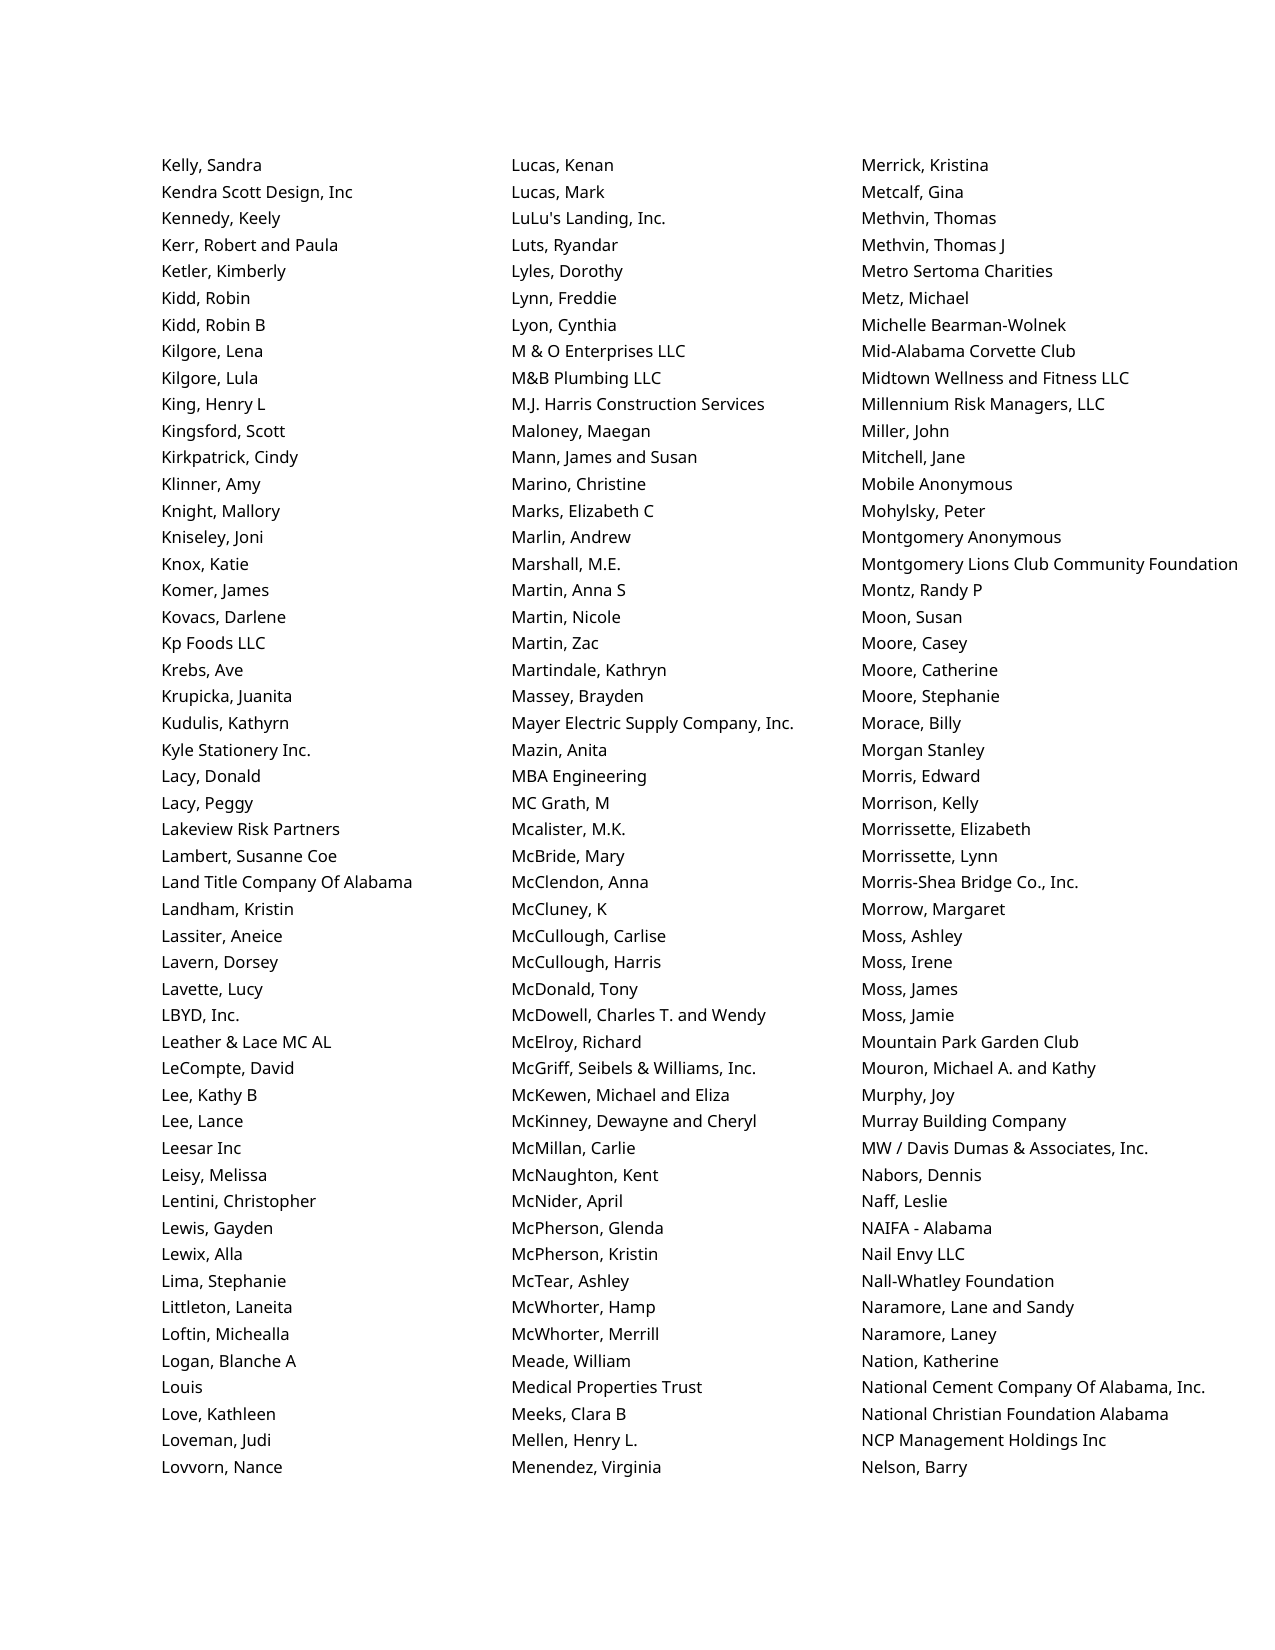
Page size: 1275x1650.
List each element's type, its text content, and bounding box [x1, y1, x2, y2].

table_cell Lewis, Gayden [150, 1213, 463, 1239]
table_cell Knight, Mallory [150, 495, 463, 522]
table_cell Kerr, Robert and Paula [150, 230, 463, 256]
table_cell Miller, John [850, 416, 1275, 442]
table_cell Landham, Kristin [150, 894, 463, 920]
table_cell Marlin, Andrew [500, 522, 813, 548]
table_cell McCullough, Carlise [500, 920, 813, 947]
table_cell Mann, James and Susan [500, 442, 813, 469]
table_cell Nall-Whatley Foundation [850, 1266, 1275, 1292]
table_cell Luts, Ryandar [500, 230, 813, 256]
table_cell Martin, Zac [500, 628, 813, 655]
table_cell Lakeview Risk Partners [150, 814, 463, 841]
table_cell Kidd, Robin [150, 283, 463, 309]
table_cell McDonald, Tony [500, 974, 813, 1000]
table_cell NCP Management Holdings Inc [850, 1425, 1275, 1452]
table_cell Lovvorn, Nance [150, 1452, 463, 1478]
table_cell McClendon, Anna [500, 867, 813, 894]
table_cell McWhorter, Merrill [500, 1319, 813, 1345]
table_cell Love, Kathleen [150, 1399, 463, 1425]
table_cell Kirkpatrick, Cindy [150, 442, 463, 469]
table_cell Kilgore, Lena [150, 336, 463, 362]
table_cell Moore, Casey [850, 628, 1275, 655]
table_cell Medical Properties Trust [500, 1372, 813, 1398]
table_cell Loveman, Judi [150, 1425, 463, 1452]
table_cell Land Title Company Of Alabama [150, 867, 463, 894]
table_cell Marino, Christine [500, 469, 813, 495]
table_cell Kudulis, Kathyrn [150, 708, 463, 734]
table_cell Moss, Ashley [850, 920, 1275, 947]
table_cell Meeks, Clara B [500, 1399, 813, 1425]
table_cell Merrick, Kristina [850, 150, 1275, 177]
table_cell National Cement Company Of Alabama, Inc. [850, 1372, 1275, 1398]
table_cell Mid-Alabama Corvette Club [850, 336, 1275, 362]
table_cell Mountain Park Garden Club [850, 1027, 1275, 1053]
table_cell Martin, Anna S [500, 575, 813, 602]
table_cell McCluney, K [500, 894, 813, 920]
table_cell M & O Enterprises LLC [500, 336, 813, 362]
table_cell McKinney, Dewayne and Cheryl [500, 1106, 813, 1133]
table_cell Mitchell, Jane [850, 442, 1275, 469]
table_cell Murray Building Company [850, 1106, 1275, 1133]
table_cell Kovacs, Darlene [150, 602, 463, 628]
table_cell Moss, Irene [850, 947, 1275, 973]
table_cell McTear, Ashley [500, 1266, 813, 1292]
table_cell Marks, Elizabeth C [500, 495, 813, 522]
table_cell Moss, James [850, 974, 1275, 1000]
table_cell Lacy, Donald [150, 761, 463, 787]
table_cell Klinner, Amy [150, 469, 463, 495]
table_cell McGriff, Seibels & Williams, Inc. [500, 1053, 813, 1080]
table_cell Morrissette, Lynn [850, 841, 1275, 867]
table_cell Leesar Inc [150, 1133, 463, 1159]
table_cell Nation, Katherine [850, 1345, 1275, 1372]
table_cell Kilgore, Lula [150, 363, 463, 389]
table_cell Morrissette, Elizabeth [850, 814, 1275, 841]
table_cell Metcalf, Gina [850, 177, 1275, 203]
table_cell Lambert, Susanne Coe [150, 841, 463, 867]
table_cell Moore, Stephanie [850, 681, 1275, 708]
table_cell M&B Plumbing LLC [500, 363, 813, 389]
table_cell Nelson, Barry [850, 1452, 1275, 1478]
table_cell McWhorter, Hamp [500, 1292, 813, 1319]
table_cell King, Henry L [150, 389, 463, 416]
table_cell Massey, Brayden [500, 681, 813, 708]
table_cell Marshall, M.E. [500, 549, 813, 575]
table_cell Morrow, Margaret [850, 894, 1275, 920]
table_cell Moore, Catherine [850, 655, 1275, 681]
table_cell Lynn, Freddie [500, 283, 813, 309]
table_cell Mohylsky, Peter [850, 495, 1275, 522]
table_cell Methvin, Thomas [850, 203, 1275, 230]
table_cell MC Grath, M [500, 788, 813, 814]
table_cell Naramore, Lane and Sandy [850, 1292, 1275, 1319]
table_cell McCullough, Harris [500, 947, 813, 973]
table_cell Lucas, Mark [500, 177, 813, 203]
table_cell McPherson, Glenda [500, 1213, 813, 1239]
table_cell Mcalister, M.K. [500, 814, 813, 841]
table_cell Murphy, Joy [850, 1080, 1275, 1106]
table_cell Naff, Leslie [850, 1186, 1275, 1212]
table_cell Morris, Edward [850, 761, 1275, 787]
table_cell Montgomery Anonymous [850, 522, 1275, 548]
table_cell MW / Davis Dumas & Associates, Inc. [850, 1133, 1275, 1159]
table_cell McKewen, Michael and Eliza [500, 1080, 813, 1106]
table_cell Logan, Blanche A [150, 1345, 463, 1372]
table_cell Martin, Nicole [500, 602, 813, 628]
table_cell Lyon, Cynthia [500, 309, 813, 336]
table_cell Meade, William [500, 1345, 813, 1372]
table_cell Morgan Stanley [850, 734, 1275, 761]
table_cell Mayer Electric Supply Company, Inc. [500, 708, 813, 734]
table_cell Mobile Anonymous [850, 469, 1275, 495]
table_cell Lima, Stephanie [150, 1266, 463, 1292]
table_cell McNider, April [500, 1186, 813, 1212]
table_cell Kniseley, Joni [150, 522, 463, 548]
table_cell Kendra Scott Design, Inc [150, 177, 463, 203]
table_cell Montgomery Lions Club Community Foundation [850, 549, 1275, 575]
table_cell LeCompte, David [150, 1053, 463, 1080]
table_cell Nabors, Dennis [850, 1159, 1275, 1186]
table_cell MBA Engineering [500, 761, 813, 787]
table_cell Millennium Risk Managers, LLC [850, 389, 1275, 416]
table_cell Lacy, Peggy [150, 788, 463, 814]
table_cell National Christian Foundation Alabama [850, 1399, 1275, 1425]
table_cell Lavern, Dorsey [150, 947, 463, 973]
table_cell Loftin, Michealla [150, 1319, 463, 1345]
table_cell Menendez, Virginia [500, 1452, 813, 1478]
table_cell Kingsford, Scott [150, 416, 463, 442]
table_cell Lee, Lance [150, 1106, 463, 1133]
table_cell McBride, Mary [500, 841, 813, 867]
table_cell LuLu's Landing, Inc. [500, 203, 813, 230]
table_cell Kelly, Sandra [150, 150, 463, 177]
table_cell McNaughton, Kent [500, 1159, 813, 1186]
table_cell Morris-Shea Bridge Co., Inc. [850, 867, 1275, 894]
table_cell LBYD, Inc. [150, 1000, 463, 1027]
table_cell Morace, Billy [850, 708, 1275, 734]
table_cell Kyle Stationery Inc. [150, 734, 463, 761]
table_cell Moss, Jamie [850, 1000, 1275, 1027]
table_cell Louis [150, 1372, 463, 1398]
table_cell Kp Foods LLC [150, 628, 463, 655]
table_cell Leisy, Melissa [150, 1159, 463, 1186]
table_cell McElroy, Richard [500, 1027, 813, 1053]
table_cell Naramore, Laney [850, 1319, 1275, 1345]
table_cell Mazin, Anita [500, 734, 813, 761]
table_cell Lewix, Alla [150, 1239, 463, 1266]
table_cell Morrison, Kelly [850, 788, 1275, 814]
table_cell M.J. Harris Construction Services [500, 389, 813, 416]
table_cell Maloney, Maegan [500, 416, 813, 442]
table_cell Martindale, Kathryn [500, 655, 813, 681]
table_cell Lavette, Lucy [150, 974, 463, 1000]
table_cell McMillan, Carlie [500, 1133, 813, 1159]
table_cell Kidd, Robin B [150, 309, 463, 336]
table_cell Kennedy, Keely [150, 203, 463, 230]
table_cell Knox, Katie [150, 549, 463, 575]
table_cell Lyles, Dorothy [500, 256, 813, 283]
table_cell Krupicka, Juanita [150, 681, 463, 708]
table_cell Leather & Lace MC AL [150, 1027, 463, 1053]
table_cell NAIFA - Alabama [850, 1213, 1275, 1239]
table_cell Lentini, Christopher [150, 1186, 463, 1212]
table_cell Ketler, Kimberly [150, 256, 463, 283]
table_cell McPherson, Kristin [500, 1239, 813, 1266]
table_cell Mouron, Michael A. and Kathy [850, 1053, 1275, 1080]
table_cell Metz, Michael [850, 283, 1275, 309]
table_cell Mellen, Henry L. [500, 1425, 813, 1452]
table_cell Michelle Bearman-Wolnek [850, 309, 1275, 336]
table_cell Methvin, Thomas J [850, 230, 1275, 256]
table_cell Lee, Kathy B [150, 1080, 463, 1106]
table_cell Nail Envy LLC [850, 1239, 1275, 1266]
table_cell Metro Sertoma Charities [850, 256, 1275, 283]
table_cell McDowell, Charles T. and Wendy [500, 1000, 813, 1027]
table_cell Komer, James [150, 575, 463, 602]
table_cell Moon, Susan [850, 602, 1275, 628]
table_cell Lucas, Kenan [500, 150, 813, 177]
table_cell Littleton, Laneita [150, 1292, 463, 1319]
table_cell Midtown Wellness and Fitness LLC [850, 363, 1275, 389]
table_cell Lassiter, Aneice [150, 920, 463, 947]
table_cell Krebs, Ave [150, 655, 463, 681]
table_cell Montz, Randy P [850, 575, 1275, 602]
